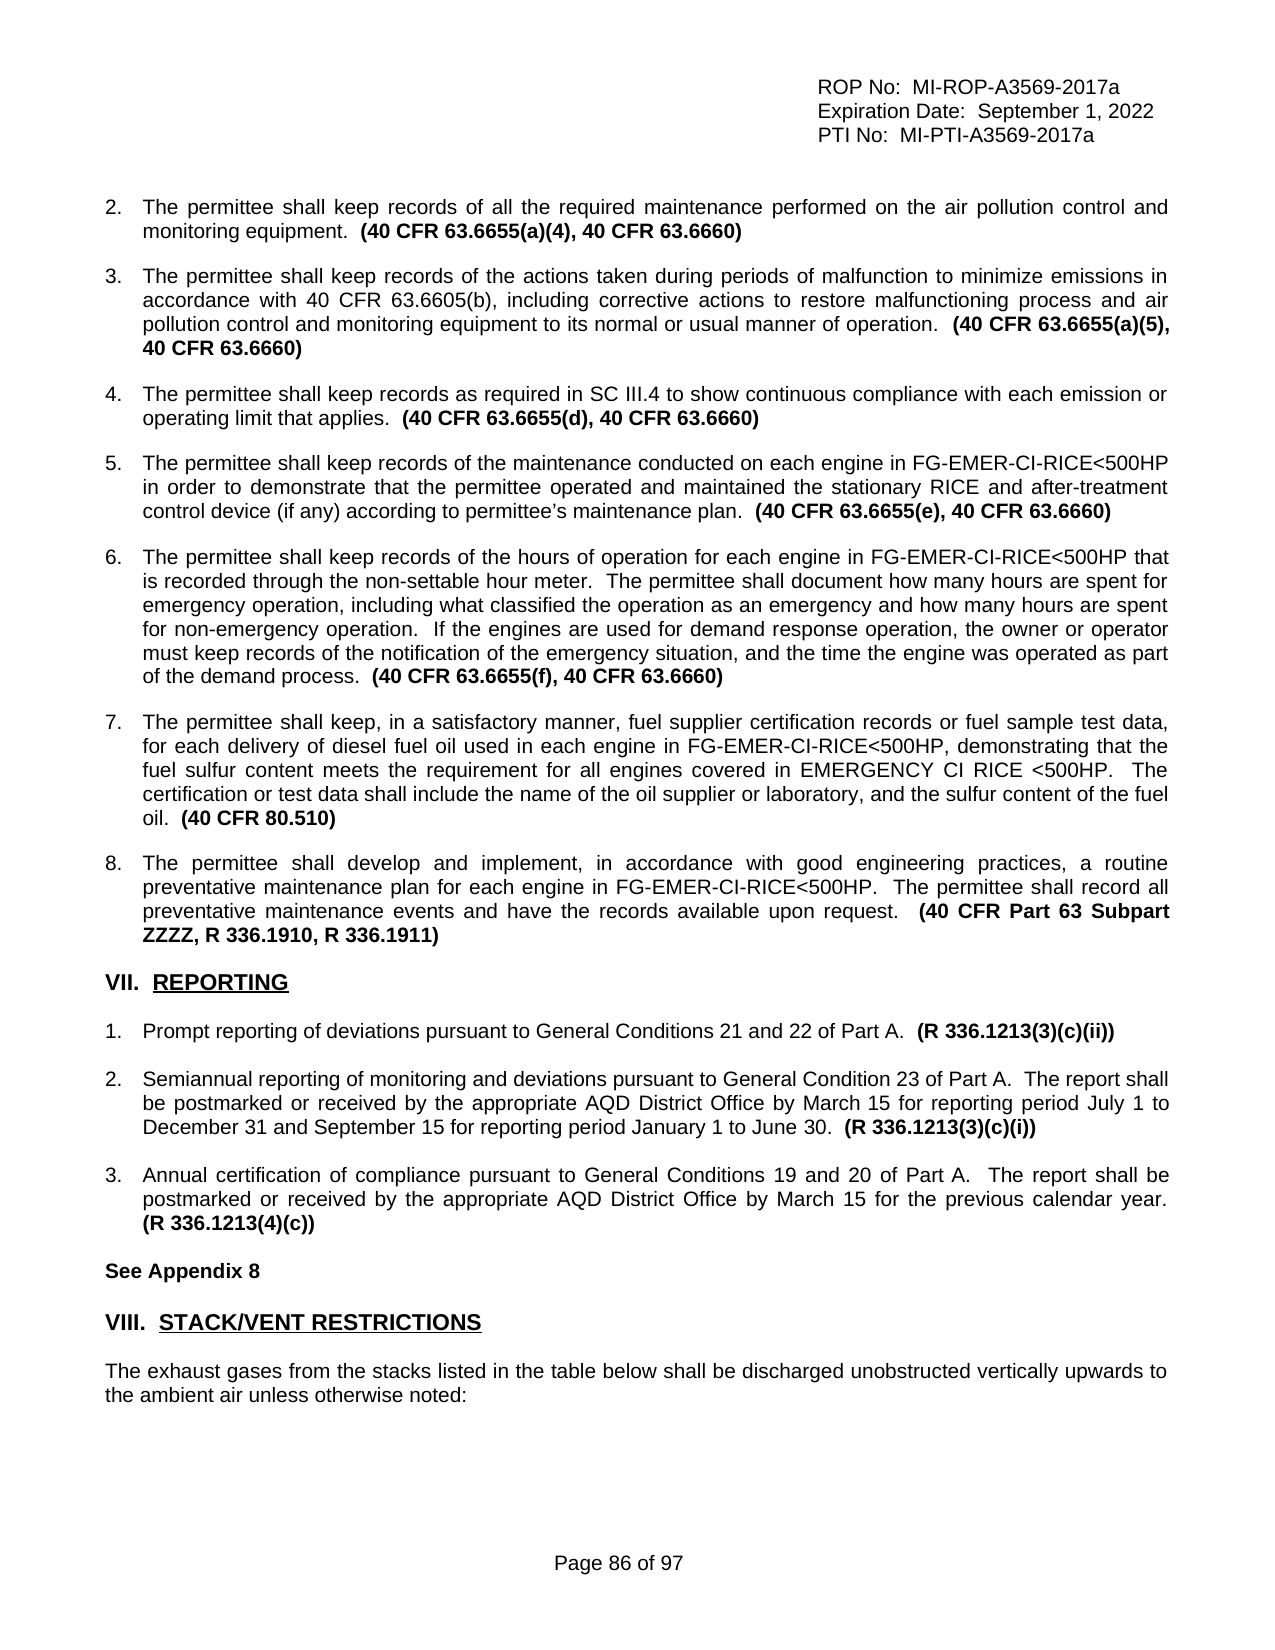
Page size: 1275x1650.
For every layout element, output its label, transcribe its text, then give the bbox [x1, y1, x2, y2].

text VII. REPORTING [105, 969, 1170, 995]
text 1. Prompt reporting of deviations pursuant to General Conditions 21 and 22 of Part A. (R 336.1213(3)(c)(ii)) [105, 1019, 1170, 1043]
text 6. The permittee shall keep records of the hours of operation for each engine in FG-EMER-CI-RICE<500HP that is recorded through the non-settable hour meter. The permittee shall document how many hours are spent for emergency operation, including what classified the operation as an emergency and how many hours are spent for non-emergency operation. If the engines are used for demand response operation, the owner or operator must keep records of the notification of the emergency situation, and the time the engine was operated as part of the demand process. (40 CFR 63.6655(f), 40 CFR 63.6660) [105, 544, 1170, 688]
text See Appendix 8 [105, 1258, 1170, 1282]
text VIII. STACK/VENT RESTRICTIONS [105, 1309, 1170, 1335]
text 7. The permittee shall keep, in a satisfactory manner, fuel supplier certification records or fuel sample test data, for each delivery of diesel fuel oil used in each engine in FG-EMER-CI-RICE<500HP, demonstrating that the fuel sulfur content meets the requirement for all engines covered in EMERGENCY CI RICE <500HP. The certification or test data shall include the name of the oil supplier or laboratory, and the sulfur content of the fuel oil. (40 CFR 80.510) [105, 710, 1170, 830]
text 2. The permittee shall keep records of all the required maintenance performed on the air pollution control and monitoring equipment. (40 CFR 63.6655(a)(4), 40 CFR 63.6660) [105, 195, 1170, 243]
text 4. The permittee shall keep records as required in SC III.4 to show continuous compliance with each emission or operating limit that applies. (40 CFR 63.6655(d), 40 CFR 63.6660) [105, 382, 1170, 429]
text 5. The permittee shall keep records of the maintenance conducted on each engine in FG-EMER-CI-RICE<500HP in order to demonstrate that the permittee operated and maintained the stationary RICE and after-treatment control device (if any) according to permittee’s maintenance plan. (40 CFR 63.6655(e), 40 CFR 63.6660) [105, 451, 1170, 523]
text 2. Semiannual reporting of monitoring and deviations pursuant to General Condition 23 of Part A. The report shall be postmarked or received by the appropriate AQD District Office by March 15 for reporting period July 1 to December 31 and September 15 for reporting period January 1 to June 30. (R 336.1213(3)(c)(i)) [105, 1067, 1170, 1139]
text 8. The permittee shall develop and implement, in accordance with good engineering practices, a routine preventative maintenance plan for each engine in FG-EMER-CI-RICE<500HP. The permittee shall record all preventative maintenance events and have the records available upon request. (40 CFR Part 63 Subpart ZZZZ, R 336.1910, R 336.1911) [105, 851, 1170, 947]
text The exhaust gases from the stacks listed in the table below shall be discharged unobstructed vertically upwards to the ambient air unless otherwise noted: [105, 1359, 1170, 1407]
text 3. Annual certification of compliance pursuant to General Conditions 19 and 20 of Part A. The report shall be postmarked or received by the appropriate AQD District Office by March 15 for the previous calendar year. (R 336.1213(4)(c)) [105, 1163, 1170, 1234]
text 3. The permittee shall keep records of the actions taken during periods of malfunction to minimize emissions in accordance with 40 CFR 63.6605(b), including corrective actions to restore malfunctioning process and air pollution control and monitoring equipment to its normal or usual manner of operation. (40 CFR 63.6655(a)(5), 40 CFR 63.6660) [105, 264, 1170, 360]
